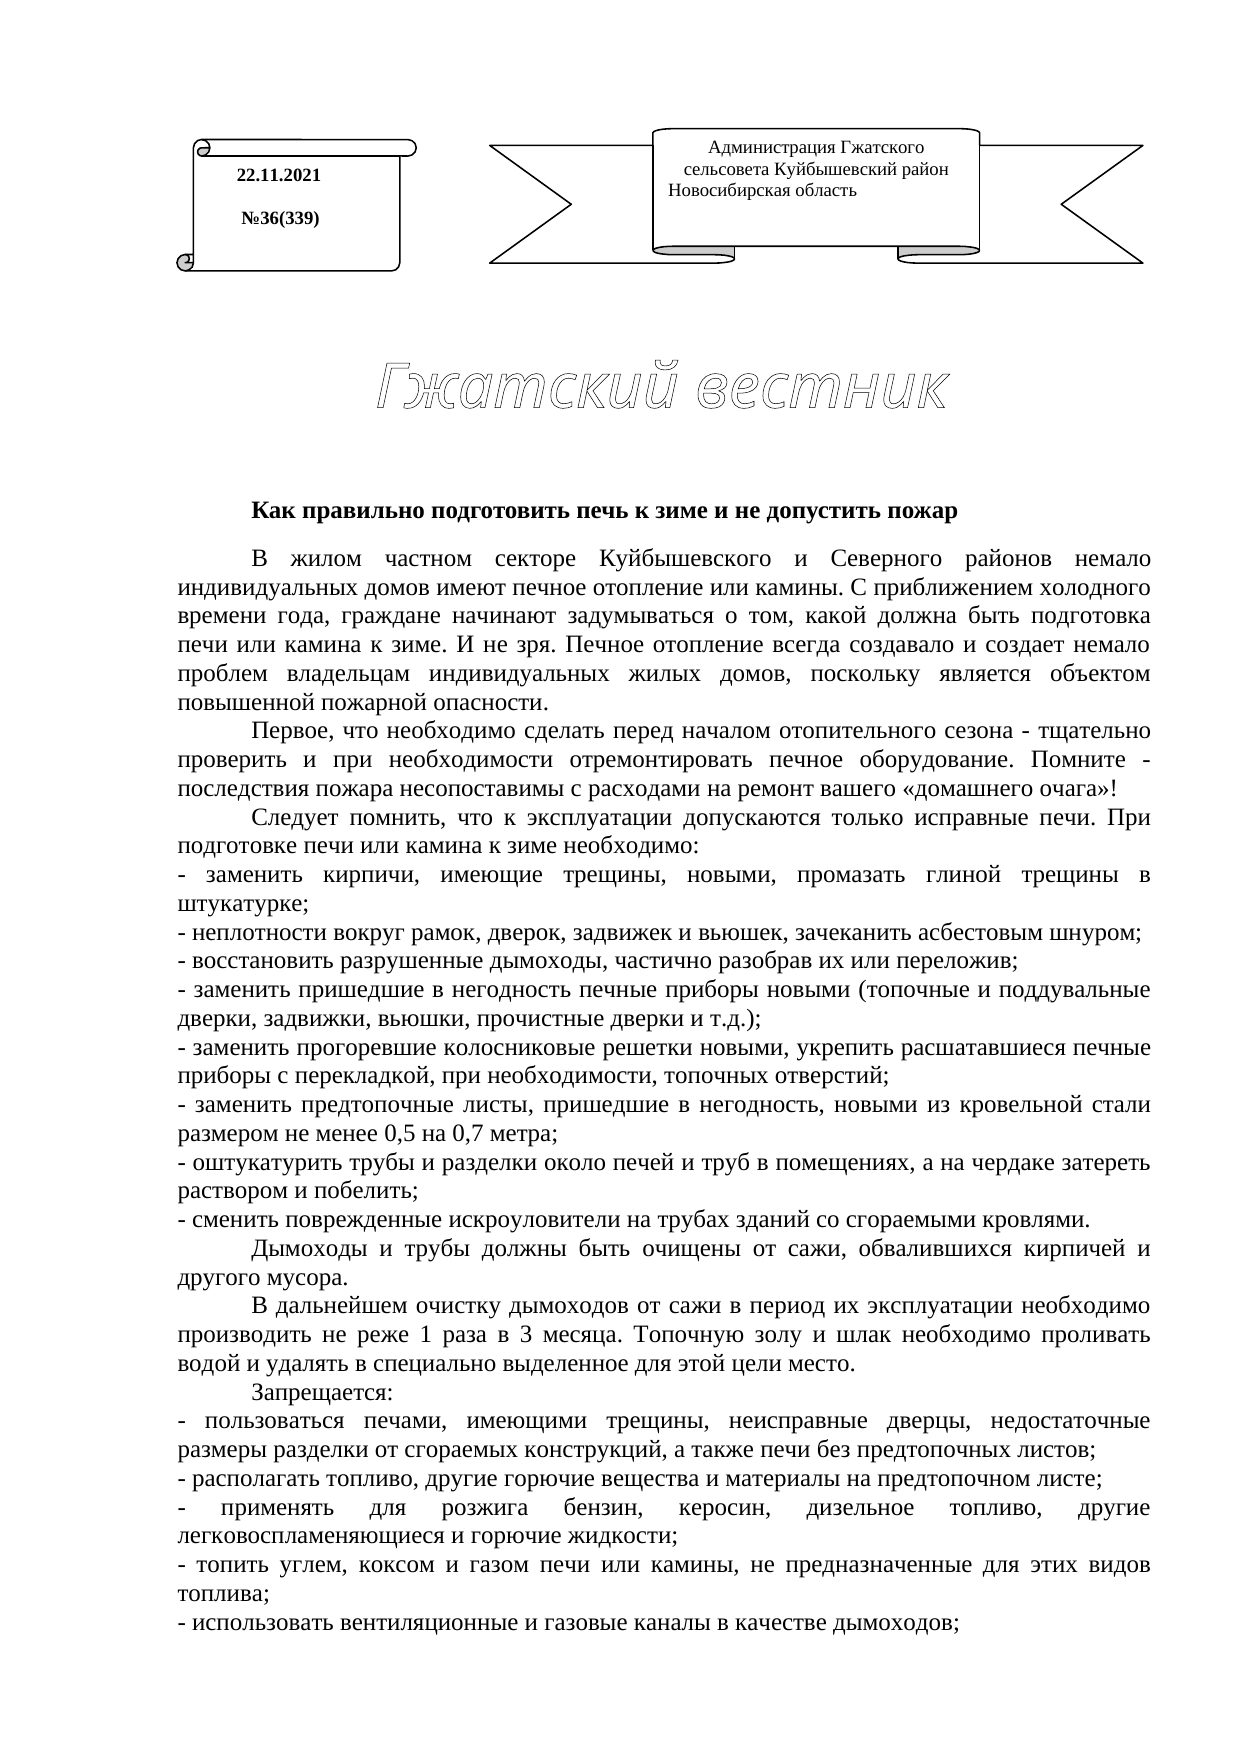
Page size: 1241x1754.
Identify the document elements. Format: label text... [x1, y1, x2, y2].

text - сменить поврежденные искроуловители на трубах зданий со сгораемыми кровлями. [177, 1204, 1152, 1233]
text - заменить кирпичи, имеющие трещины, новыми, промазать глиной трещины в штукатурке; [177, 859, 1152, 917]
text - располагать топливо, другие горючие вещества и материалы на предтопочном листе; [177, 1463, 1152, 1492]
text - заменить предтопочные листы, пришедшие в негодность, новыми из кровельной стали размером не менее 0,5 на 0,7 метра; [177, 1089, 1152, 1147]
text Первое, что необходимо сделать перед началом отопительного сезона - тщательно проверить и при необходимости отремонтировать печное оборудование. Помните - последствия пожара несопоставимы с расходами на ремонт вашего «домашнего очага»! [177, 715, 1152, 802]
text - неплотности вокруг рамок, дверок, задвижек и вьюшек, зачеканить асбестовым шнуром; [177, 917, 1152, 945]
text - восстановить разрушенные дымоходы, частично разобрав их или переложив; [177, 945, 1152, 974]
text - использовать вентиляционные и газовые каналы в качестве дымоходов; [177, 1607, 1152, 1635]
text Следует помнить, что к эксплуатации допускаются только исправные печи. При подготовке печи или камина к зиме необходимо: [177, 802, 1152, 859]
text - заменить прогоревшие колосниковые решетки новыми, укрепить расшатавшиеся печные приборы с перекладкой, при необходимости, топочных отверстий; [177, 1032, 1152, 1089]
text - заменить пришедшие в негодность печные приборы новыми (топочные и поддувальные дверки, задвижки, вьюшки, прочистные дверки и т.д.); [177, 974, 1152, 1032]
text - пользоваться печами, имеющими трещины, неисправные дверцы, недостаточные размеры разделки от сгораемых конструкций, а также печи без предтопочных листов; [177, 1405, 1152, 1463]
text В дальнейшем очистку дымоходов от сажи в период их эксплуатации необходимо производить не реже 1 раза в 3 месяца. Топочную золу и шлак необходимо проливать водой и удалять в специально выделенное для этой цели место. [177, 1290, 1152, 1377]
text Дымоходы и трубы должны быть очищены от сажи, обвалившихся кирпичей и другого мусора. [177, 1233, 1152, 1290]
text Гжатский вестник [177, 341, 1152, 426]
text - топить углем, коксом и газом печи или камины, не предназначенные для этих видов топлива; [177, 1549, 1152, 1607]
text Как правильно подготовить печь к зиме и не допустить пожар [177, 483, 1152, 524]
text В жилом частном секторе Куйбышевского и Северного районов немало индивидуальных домов имеют печное отопление или камины. С приближением холодного времени года, граждане начинают задумываться о том, какой должна быть подготовка печи или камина к зиме. И не зря. Печное отопление всегда создавало и создает немало проблем владельцам индивидуальных жилых домов, поскольку является объектом повышенной пожарной опасности. [177, 543, 1152, 715]
text Запрещается: [177, 1377, 1152, 1405]
text - оштукатурить трубы и разделки около печей и труб в помещениях, а на чердаке затереть раствором и побелить; [177, 1147, 1152, 1204]
text - применять для розжига бензин, керосин, дизельное топливо, другие легковоспламеняющиеся и горючие жидкости; [177, 1492, 1152, 1549]
